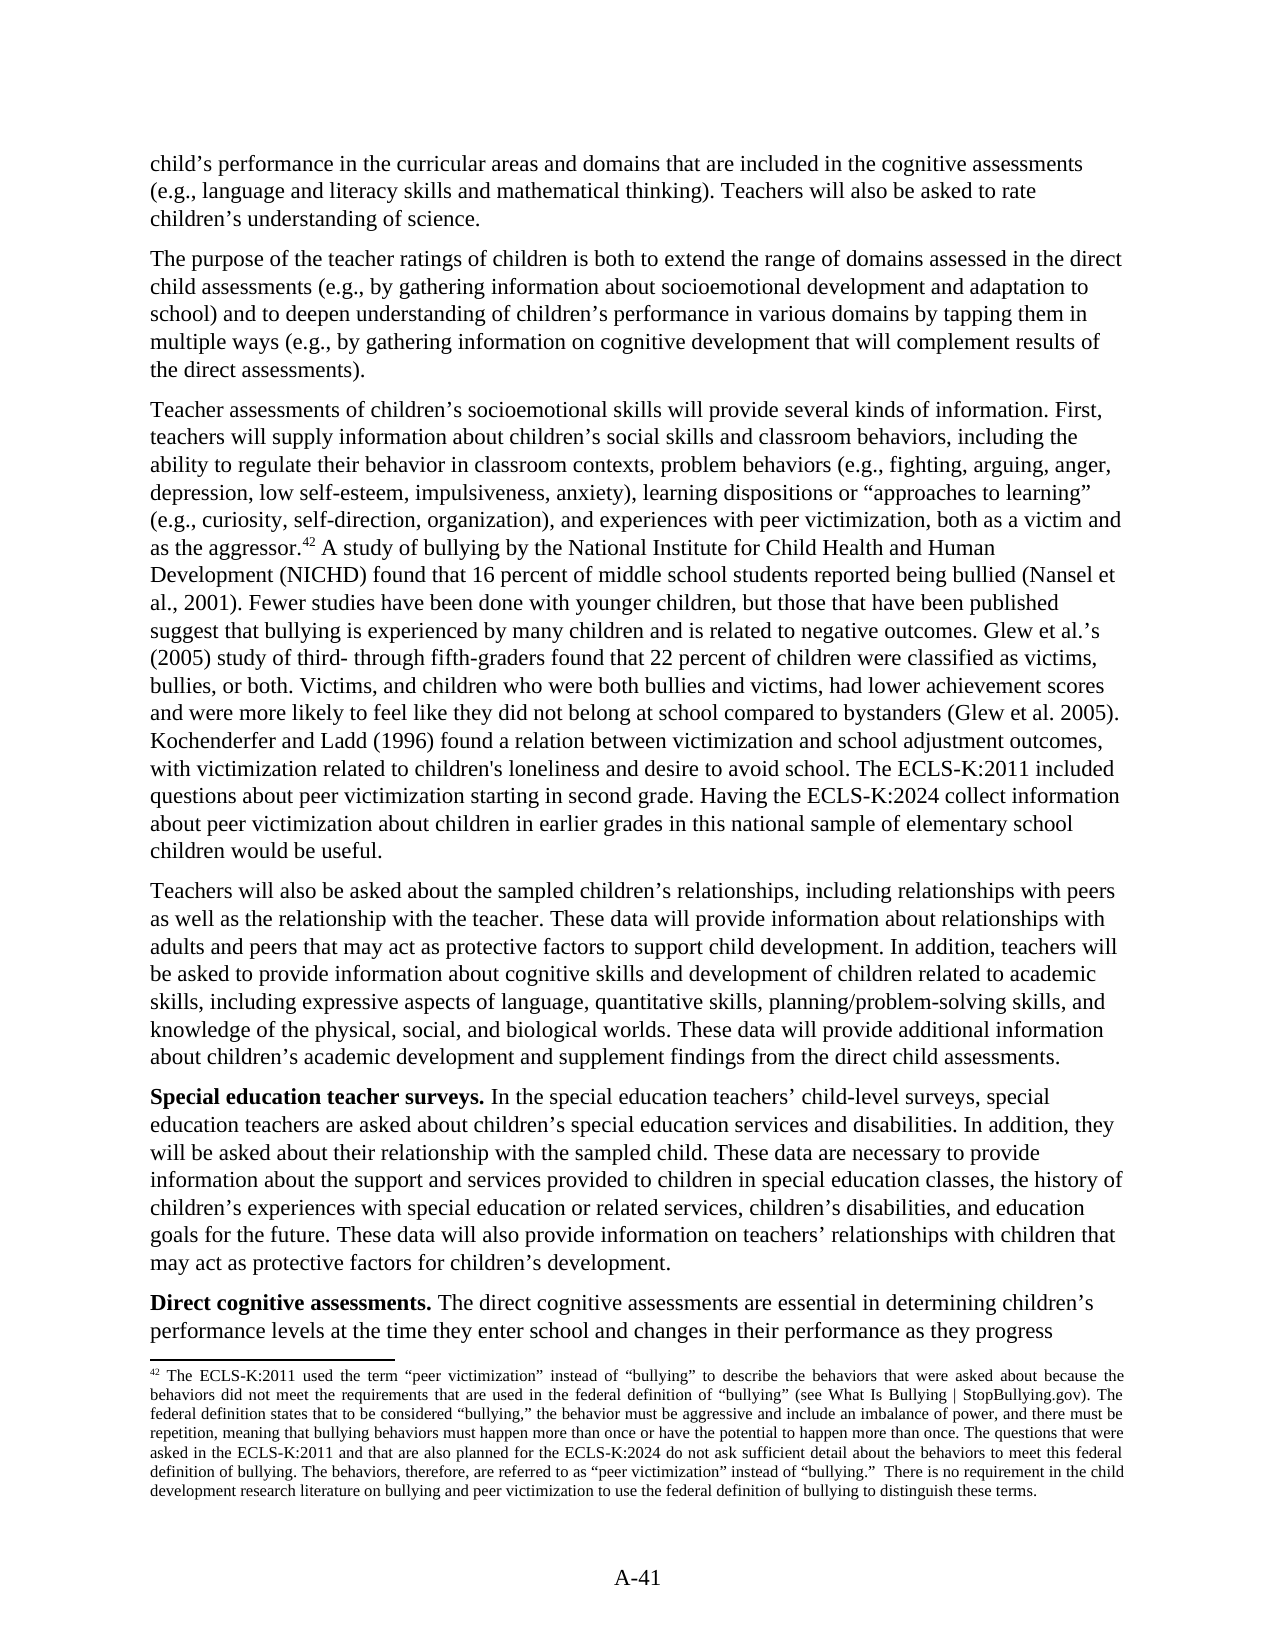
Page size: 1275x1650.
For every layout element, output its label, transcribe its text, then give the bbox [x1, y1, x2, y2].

text Special education teacher surveys. In the special education teachers’ child-level surveys, special education teachers are asked about children’s special education services and disabilities. In addition, they will be asked about their relationship with the sampled child. These data are necessary to provide information about the support and services provided to children in special education classes, the history of children’s experiences with special education or related services, children’s disabilities, and education goals for the future. These data will also provide information on teachers’ relationships with children that may act as protective factors for children’s development. [150, 1083, 1125, 1275]
text The purpose of the teacher ratings of children is both to extend the range of domains assessed in the direct child assessments (e.g., by gathering information about socioemotional development and adaptation to school) and to deepen understanding of children’s performance in various domains by tapping them in multiple ways (e.g., by gathering information on cognitive development that will complement results of the direct assessments). [150, 245, 1125, 382]
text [150, 150, 1125, 232]
text Teachers will also be asked about the sampled children’s relationships, including relationships with peers as well as the relationship with the teacher. These data will provide information about relationships with adults and peers that may act as protective factors to support child development. In addition, teachers will be asked to provide information about cognitive skills and development of children related to academic skills, including expressive aspects of language, quantitative skills, planning/problem-solving skills, and knowledge of the physical, social, and biological worlds. These data will provide additional information about children’s academic development and supplement findings from the direct child assessments. [150, 878, 1125, 1069]
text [150, 1289, 1125, 1343]
text Teacher assessments of children’s socioemotional skills will provide several kinds of information. First, teachers will supply information about children’s social skills and classroom behaviors, including the ability to regulate their behavior in classroom contexts, problem behaviors (e.g., fighting, arguing, anger, depression, low self-esteem, impulsiveness, anxiety), learning dispositions or “approaches to learning” (e.g., curiosity, self-direction, organization), and experiences with peer victimization, both as a victim and as the aggressor. A study of bullying by the National Institute for Child Health and Human Development (NICHD) found that 16 percent of middle school students reported being bullied (Nansel et al., 2001). Fewer studies have been done with younger children, but those that have been published suggest that bullying is experienced by many children and is related to negative outcomes. Glew et al.’s (2005) study of third- through fifth-graders found that 22 percent of children were classified as victims, bullies, or both. Victims, and children who were both bullies and victims, had lower achievement scores and were more likely to feel like they did not belong at school compared to bystanders (Glew et al. 2005). Kochenderfer and Ladd (1996) found a relation between victimization and school adjustment outcomes, with victimization related to children's loneliness and desire to avoid school. The ECLS-K:2011 included questions about peer victimization starting in second grade. Having the ECLS-K:2024 collect information about peer victimization about children in earlier grades in this national sample of elementary school children would be useful. [150, 396, 1125, 864]
